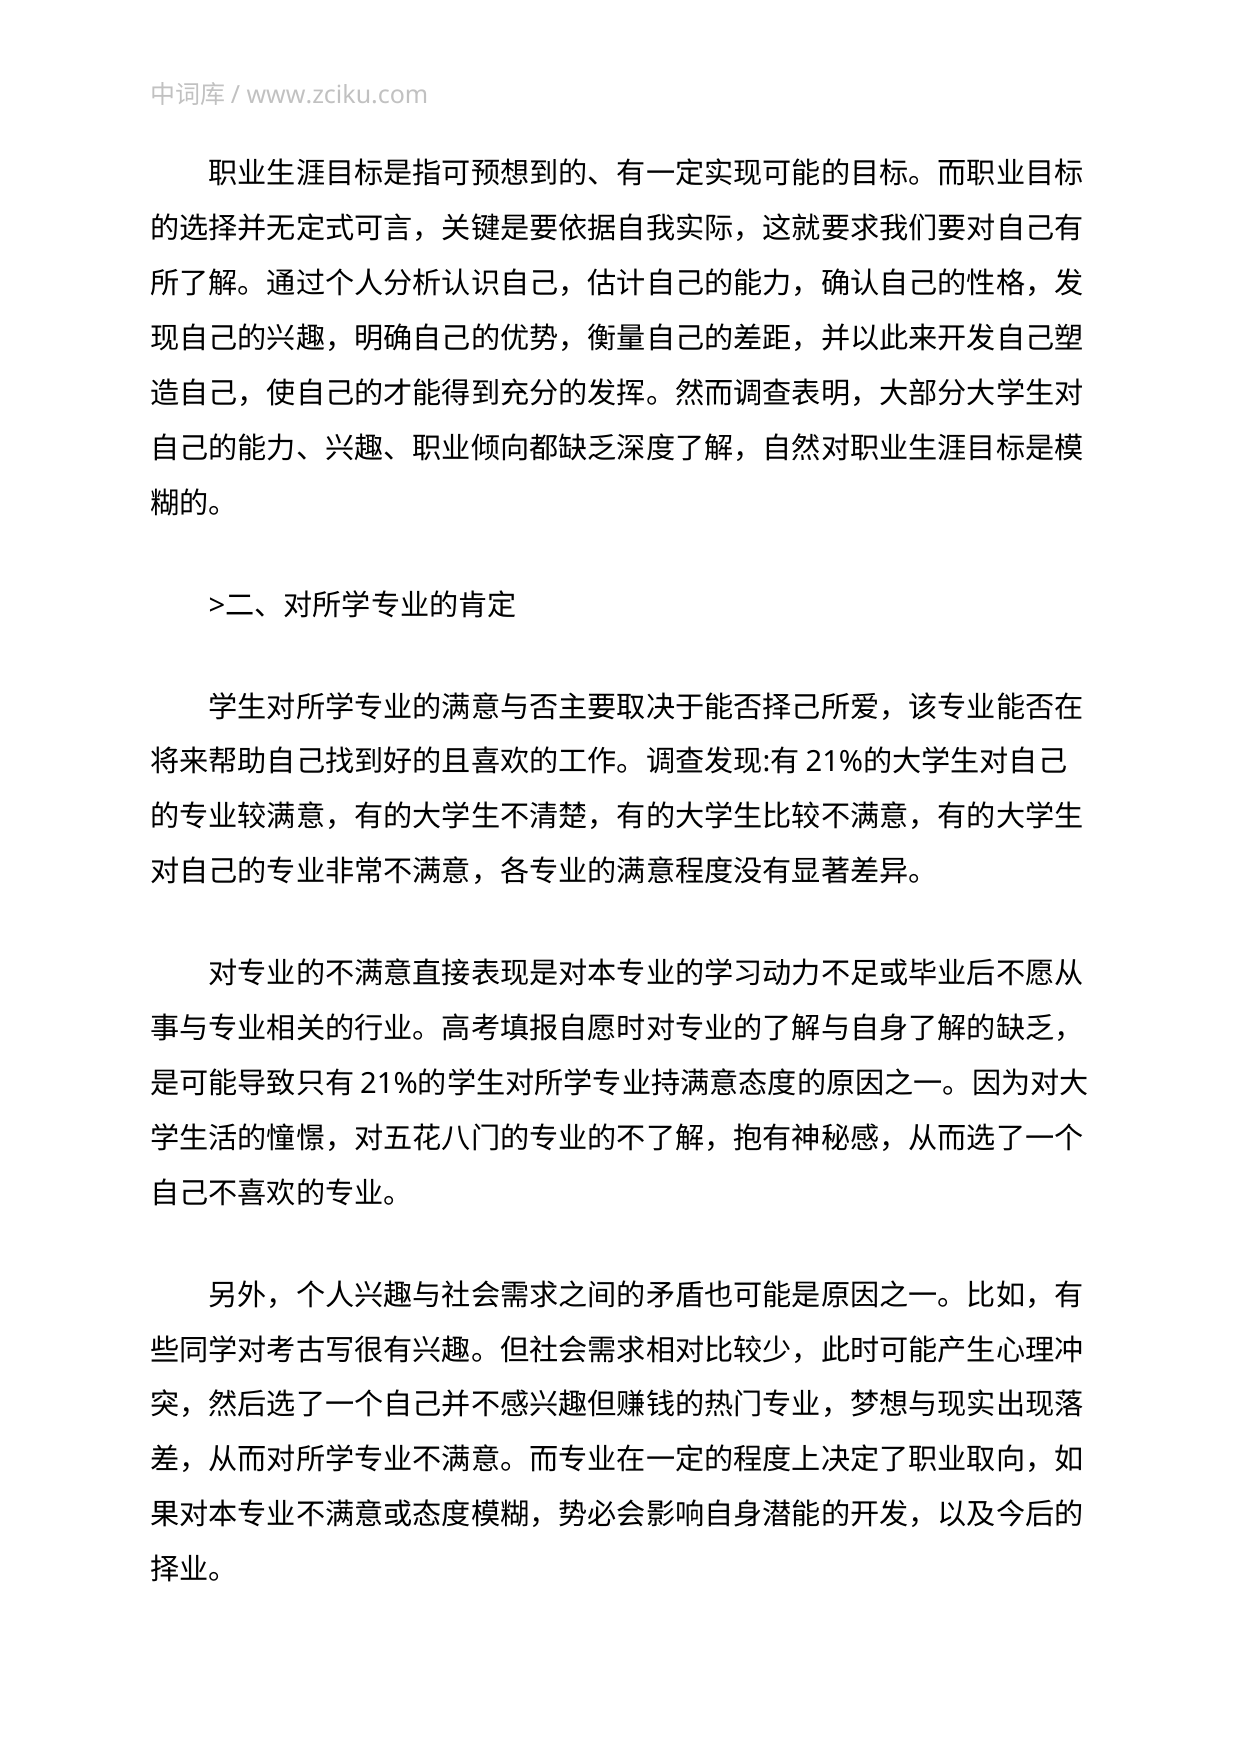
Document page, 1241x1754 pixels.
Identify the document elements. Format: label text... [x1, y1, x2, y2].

text 职业生涯目标是指可预想到的、有一定实现可能的目标。而职业目标的选择并无定式可言，关键是要依据自我实际，这就要求我们要对自己有所了解。通过个人分析认识自己，估计自己的能力，确认自己的性格，发现自己的兴趣，明确自己的优势，衡量自己的差距，并以此来开发自己塑造自己，使自己的才能得到充分的发挥。然而调查表明，大部分大学生对自己的能力、兴趣、职业倾向都缺乏深度了解，自然对职业生涯目标是模糊的。 [150, 150, 1090, 522]
text 学生对所学专业的满意与否主要取决于能否择己所爱，该专业能否在将来帮助自己找到好的且喜欢的工作。调查发现:有21%的大学生对自己的专业较满意，有的大学生不清楚，有的大学生比较不满意，有的大学生对自己的专业非常不满意，各专业的满意程度没有显著差异。 [150, 683, 1090, 890]
text 另外，个人兴趣与社会需求之间的矛盾也可能是原因之一。比如，有些同学对考古写很有兴趣。但社会需求相对比较少，此时可能产生心理冲突，然后选了一个自己并不感兴趣但赚钱的热门专业，梦想与现实出现落差，从而对所学专业不满意。而专业在一定的程度上决定了职业取向，如果对本专业不满意或态度模糊，势必会影响自身潜能的开发，以及今后的择业。 [150, 1271, 1090, 1588]
text 对专业的不满意直接表现是对本专业的学习动力不足或毕业后不愿从事与专业相关的行业。高考填报自愿时对专业的了解与自身了解的缺乏，是可能导致只有21%的学生对所学专业持满意态度的原因之一。因为对大学生活的憧憬，对五花八门的专业的不了解，抱有神秘感，从而选了一个自己不喜欢的专业。 [150, 950, 1090, 1212]
text >二、对所学专业的肯定 [150, 581, 1090, 623]
